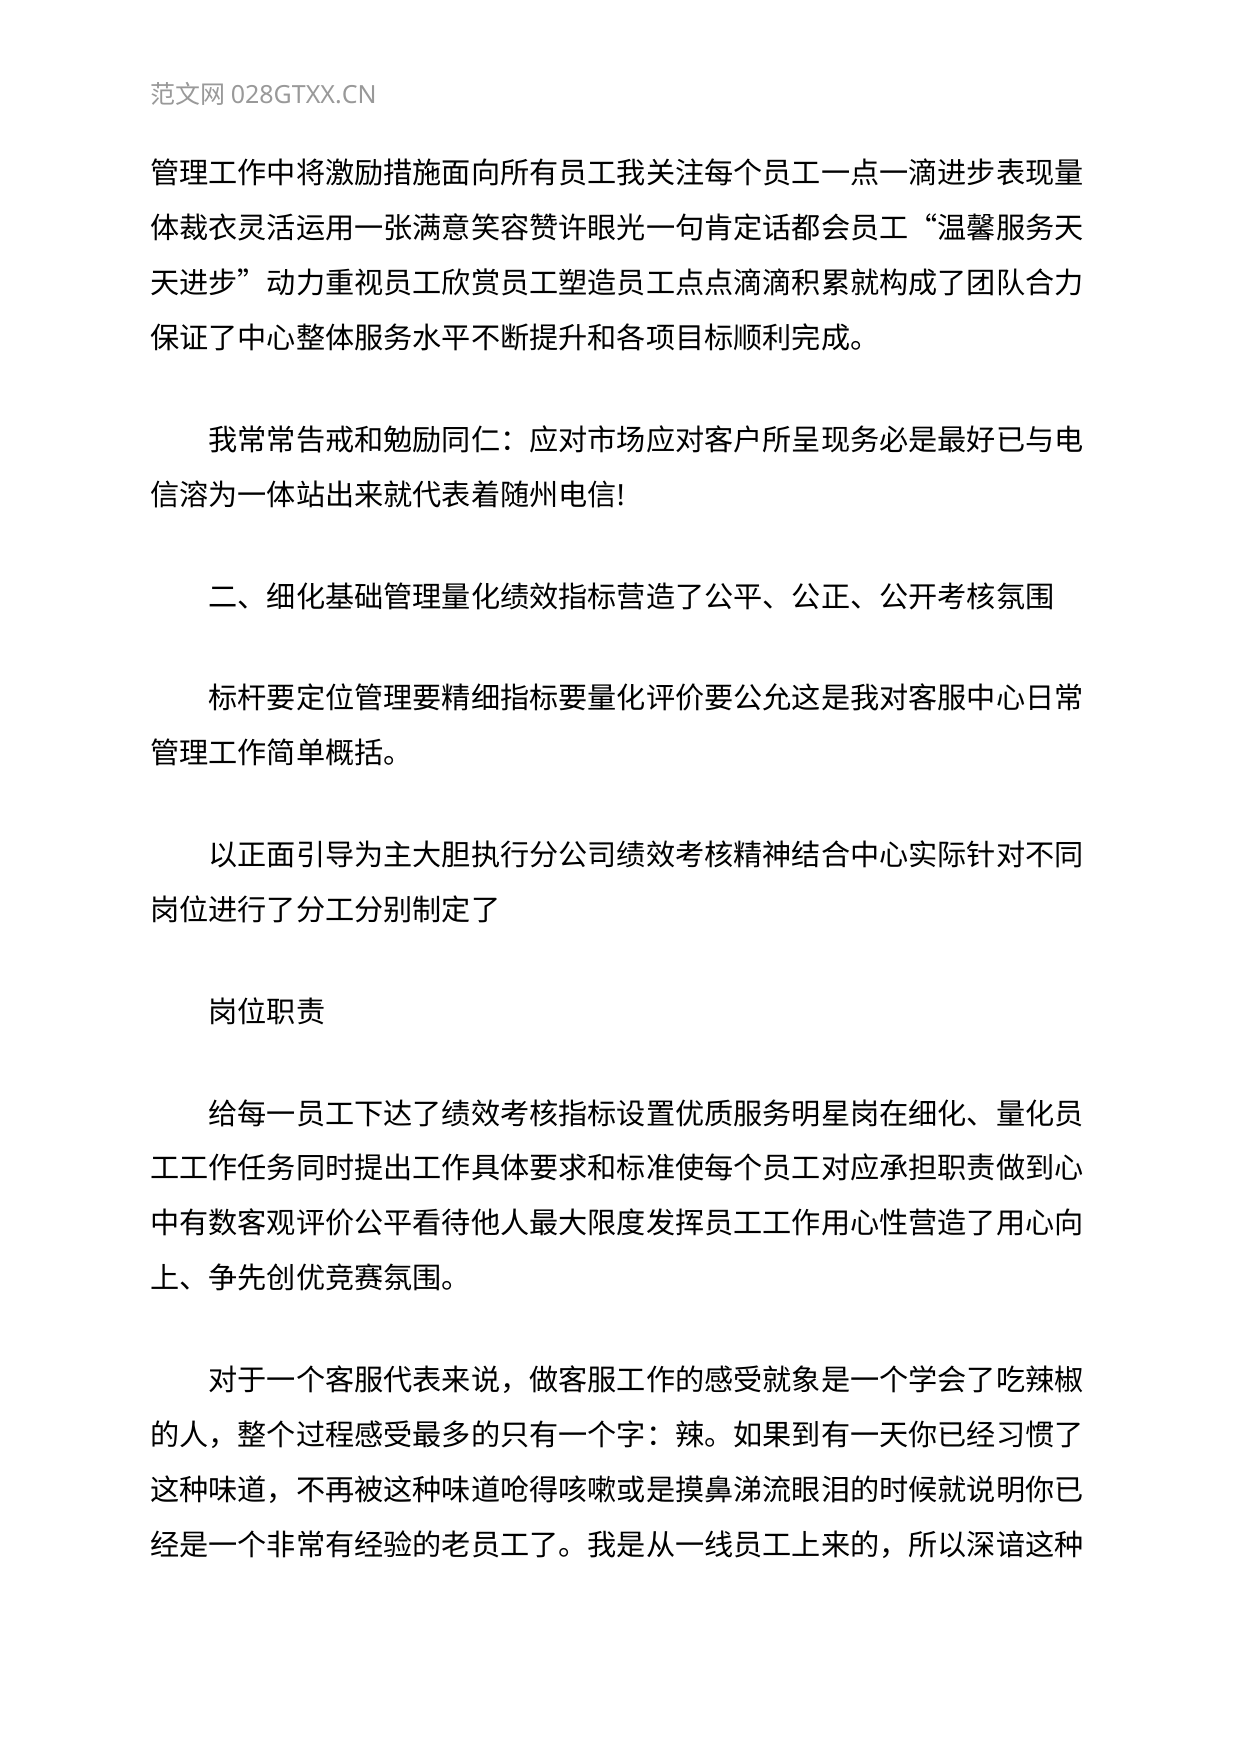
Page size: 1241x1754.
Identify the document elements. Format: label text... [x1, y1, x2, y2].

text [150, 150, 1090, 357]
text 以正面引导为主大胆执行分公司绩效考核精神结合中心实际针对不同岗位进行了分工分别制定了 [150, 832, 1090, 929]
text 岗位职责 [150, 988, 1090, 1031]
text 标杆要定位管理要精细指标要量化评价要公允这是我对客服中心日常管理工作简单概括。 [150, 675, 1090, 772]
text 我常常告戒和勉励同仁：应对市场应对客户所呈现务必是最好已与电信溶为一体站出来就代表着随州电信! [150, 416, 1090, 514]
text 二、细化基础管理量化绩效指标营造了公平、公正、公开考核氛围 [150, 573, 1090, 616]
text 给每一员工下达了绩效考核指标设置优质服务明星岗在细化、量化员工工作任务同时提出工作具体要求和标准使每个员工对应承担职责做到心中有数客观评价公平看待他人最大限度发挥员工工作用心性营造了用心向上、争先创优竞赛氛围。 [150, 1090, 1090, 1297]
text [150, 1357, 1090, 1564]
